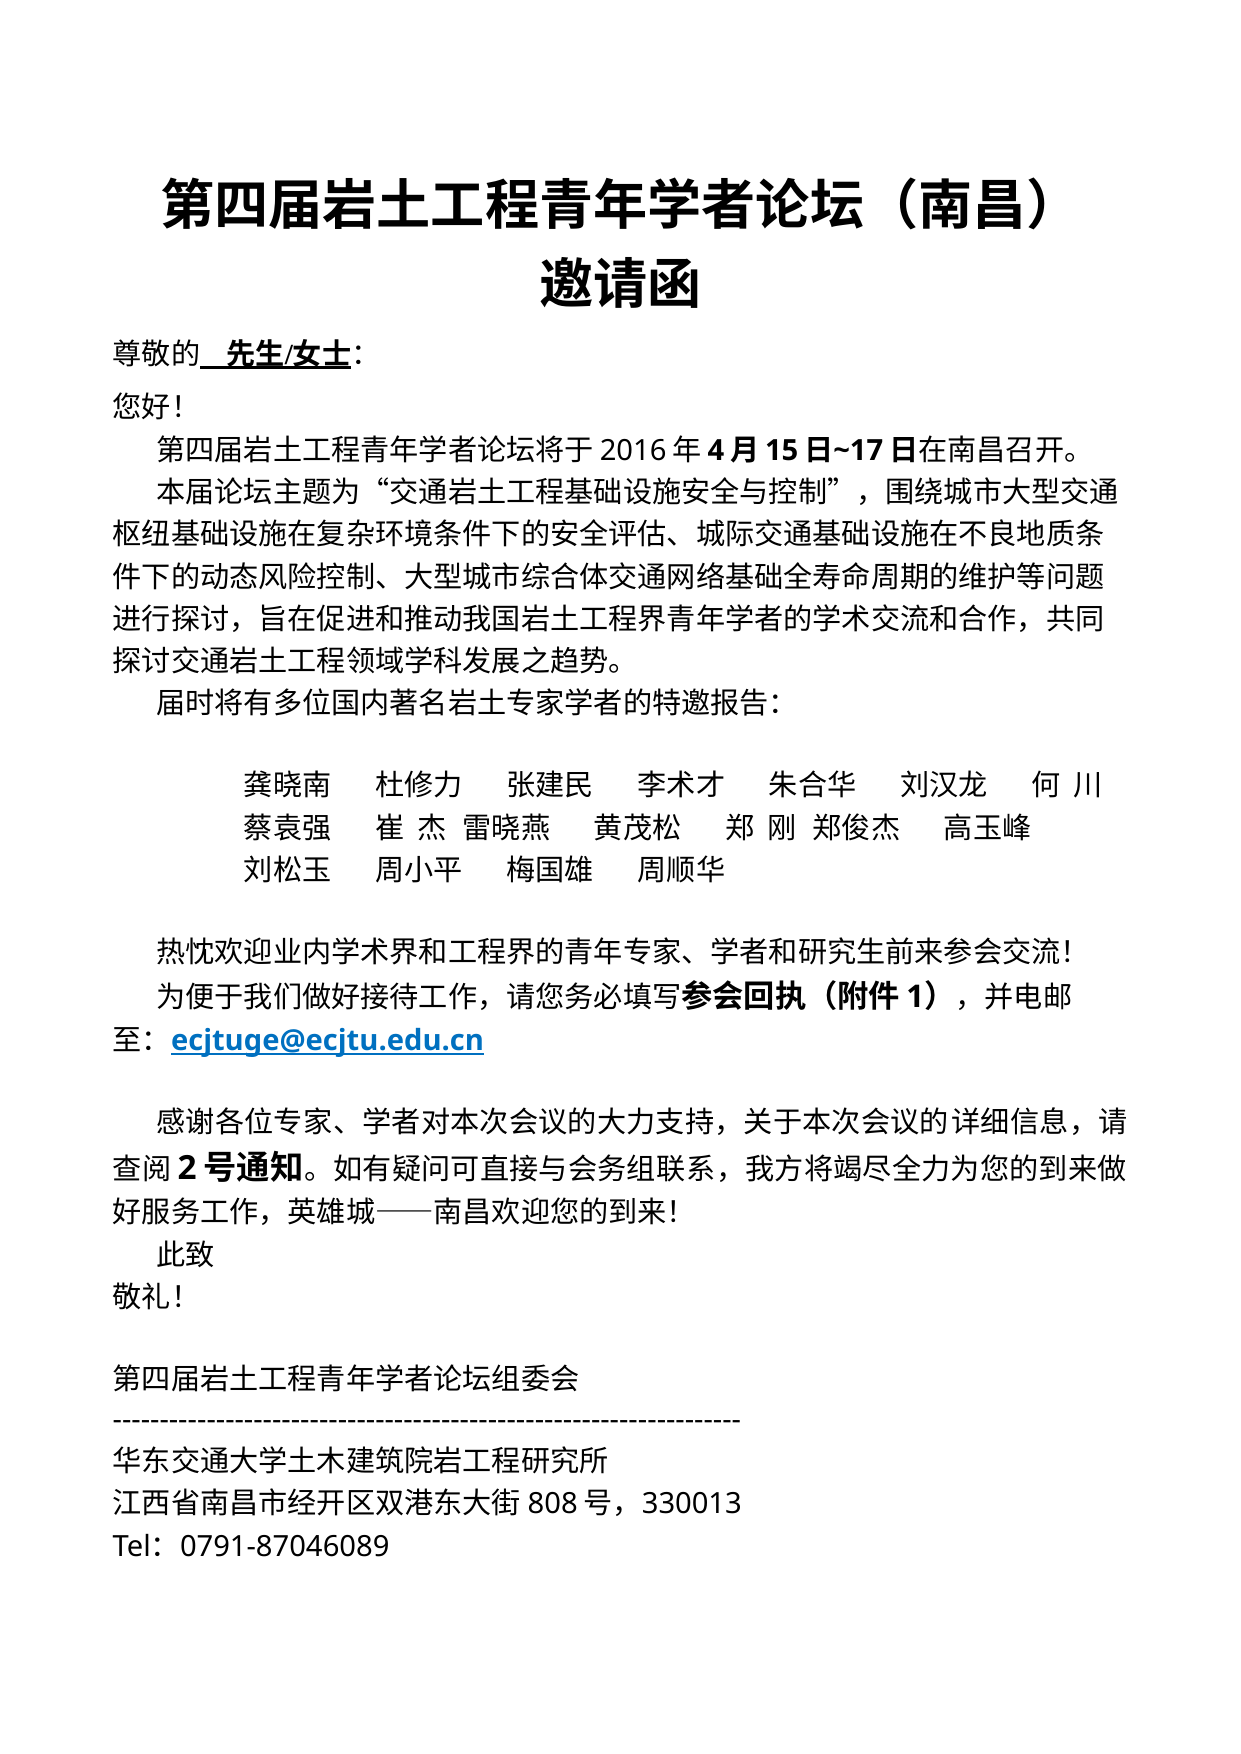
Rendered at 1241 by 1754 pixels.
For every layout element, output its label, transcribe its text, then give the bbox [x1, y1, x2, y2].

text 刘松玉 周小平 梅国雄 周顺华 [244, 847, 1128, 889]
text 华东交通大学土木建筑院岩工程研究所 [112, 1438, 1128, 1480]
text 第四届岩土工程青年学者论坛将于2016年4月15日~17日在南昌召开。 [112, 426, 1128, 468]
text 第四届岩土工程青年学者论坛（南昌） [112, 162, 1128, 240]
text ------------------------------------------------------------------- [112, 1398, 1128, 1438]
text 邀请函 [112, 240, 1128, 319]
text 龚晓南 杜修力 张建民 李术才 朱合华 刘汉龙 何 川 [244, 762, 1128, 804]
text 本届论坛主题为“交通岩土工程基础设施安全与控制”，围绕城市大型交通枢纽基础设施在复杂环境条件下的安全评估、城际交通基础设施在不良地质条件下的动态风险控制、大型城市综合体交通网络基础全寿命周期的维护等问题进行探讨，旨在促进和推动我国岩土工程界青年学者的学术交流和合作，共同探讨交通岩土工程领域学科发展之趋势。 [112, 468, 1128, 680]
text 为便于我们做好接待工作，请您务必填写参会回执（附件1），并电邮至：ecjtuge@ecjtu.edu.cn [112, 971, 1128, 1059]
text 蔡袁强 崔 杰 雷晓燕 黄茂松 郑 刚 郑俊杰 高玉峰 [244, 804, 1128, 847]
text 此致 [112, 1231, 1128, 1274]
text 江西省南昌市经开区双港东大街 808号，330013 [112, 1480, 1128, 1522]
text 热忱欢迎业内学术界和工程界的青年专家、学者和研究生前来参会交流！ [112, 928, 1128, 971]
text 届时将有多位国内著名岩土专家学者的特邀报告： [112, 680, 1128, 722]
text 第四届岩土工程青年学者论坛组委会 [112, 1356, 1128, 1398]
text 敬礼！ [112, 1274, 1128, 1316]
text 尊敬的 先生/女士： [112, 319, 1128, 384]
text Tel：0791-87046089 [112, 1522, 1128, 1565]
text 感谢各位专家、学者对本次会议的大力支持，关于本次会议的详细信息，请查阅2号通知。如有疑问可直接与会务组联系，我方将竭尽全力为您的到来做好服务工作，英雄城——南昌欢迎您的到来！ [112, 1098, 1128, 1231]
text 您好！ [112, 384, 1128, 426]
